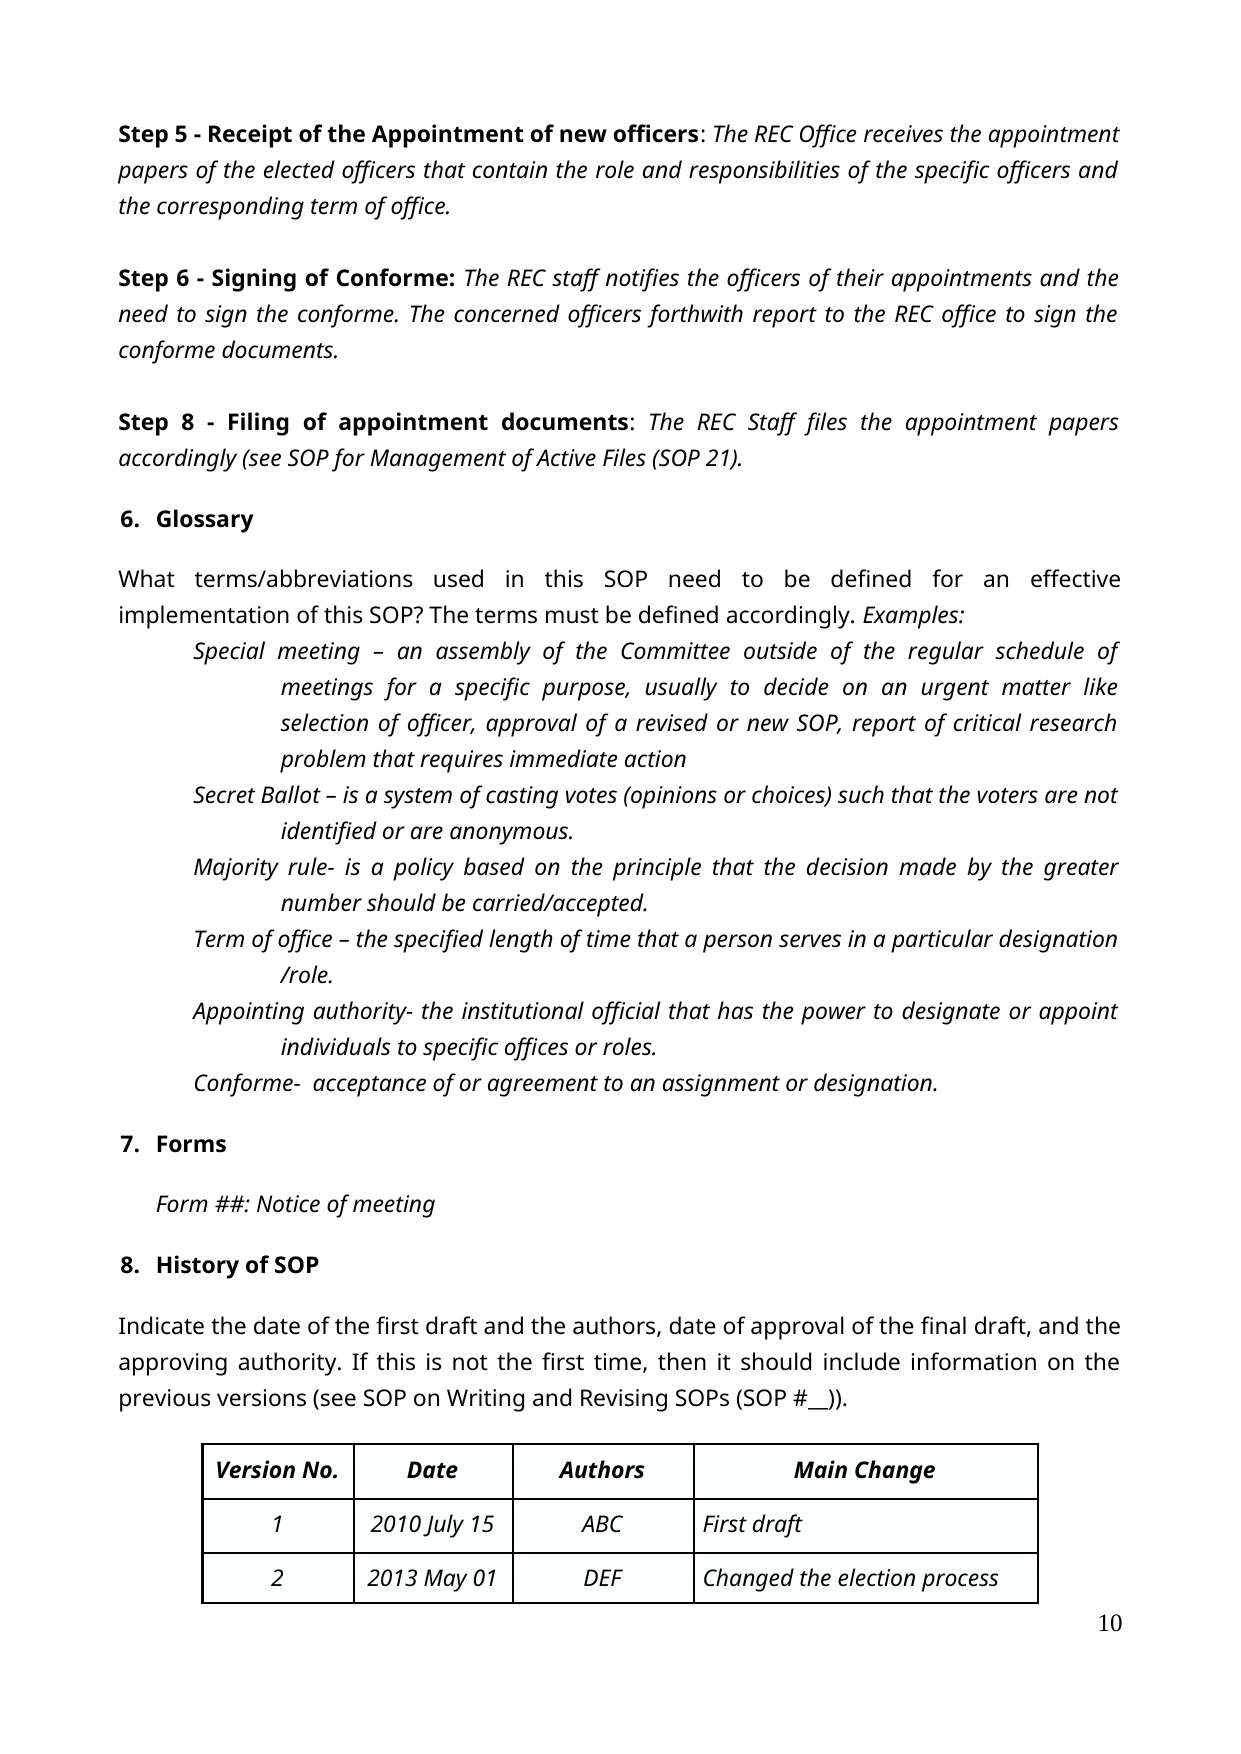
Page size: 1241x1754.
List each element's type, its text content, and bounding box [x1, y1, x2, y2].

text Term of office – the specified length of time that a person serves in a particular designation /role. [193, 923, 1122, 990]
text Special meeting – an assembly of the Committee outside of the regular schedule of meetings for a specific purpose, usually to decide on an urgent matter like selection of officer, approval of a revised or new SOP, report of critical research problem that requires immediate action [193, 635, 1122, 774]
table_header Authors [514, 1445, 693, 1497]
list Glossary [120, 502, 1122, 534]
table_header Main Change [695, 1445, 1037, 1497]
table_header Date [355, 1445, 512, 1497]
text Step 8 - Filing of appointment documents: The REC Staff files the appointment papers accordingly (see SOP for Management of Active Files (SOP 21). [118, 406, 1122, 473]
text What terms/abbreviations used in this SOP need to be defined for an effective implementation of this SOP? The terms must be defined accordingly. Examples: [118, 563, 1122, 631]
text Appointing authority- the institutional official that has the power to designate or appoint individuals to specific offices or roles. [193, 995, 1122, 1062]
table_cell 2013 May 01 [355, 1554, 512, 1602]
text Conforme- acceptance of or agreement to an assignment or designation. [193, 1067, 1122, 1098]
table_cell ABC [514, 1500, 693, 1552]
table_cell 2 [204, 1554, 353, 1602]
text Step 5 - Receipt of the Appointment of new officers: The REC Office receives the appointment papers of the elected officers that contain the role and responsibilities of the specific officers and the corresponding term of office. [118, 118, 1122, 221]
text Form ##: Notice of meeting [156, 1188, 1122, 1220]
text Step 6 - Signing of Conforme: The REC staff notifies the officers of their appointments and the need to sign the conforme. The concerned officers forthwith report to the REC office to sign the conforme documents. [118, 262, 1122, 365]
list Forms [120, 1127, 1122, 1159]
table_cell DEF [514, 1554, 693, 1602]
table_cell 1 [204, 1500, 353, 1552]
table_cell 2010 July 15 [355, 1500, 512, 1552]
text Majority rule- is a policy based on the principle that the decision made by the greater number should be carried/accepted. [193, 851, 1122, 918]
table_cell First draft [695, 1500, 1037, 1552]
list History of SOP [120, 1249, 1122, 1281]
text Indicate the date of the first draft and the authors, date of approval of the final draft, and the approving authority. If this is not the first time, then it should include information on the previous versions (see SOP on Writing and Revising SOPs (SOP #__)). [118, 1310, 1122, 1413]
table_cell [695, 1554, 1037, 1602]
text Secret Ballot – is a system of casting votes (opinions or choices) such that the voters are not identified or are anonymous. [193, 779, 1122, 846]
table_header Version No. [204, 1445, 353, 1497]
